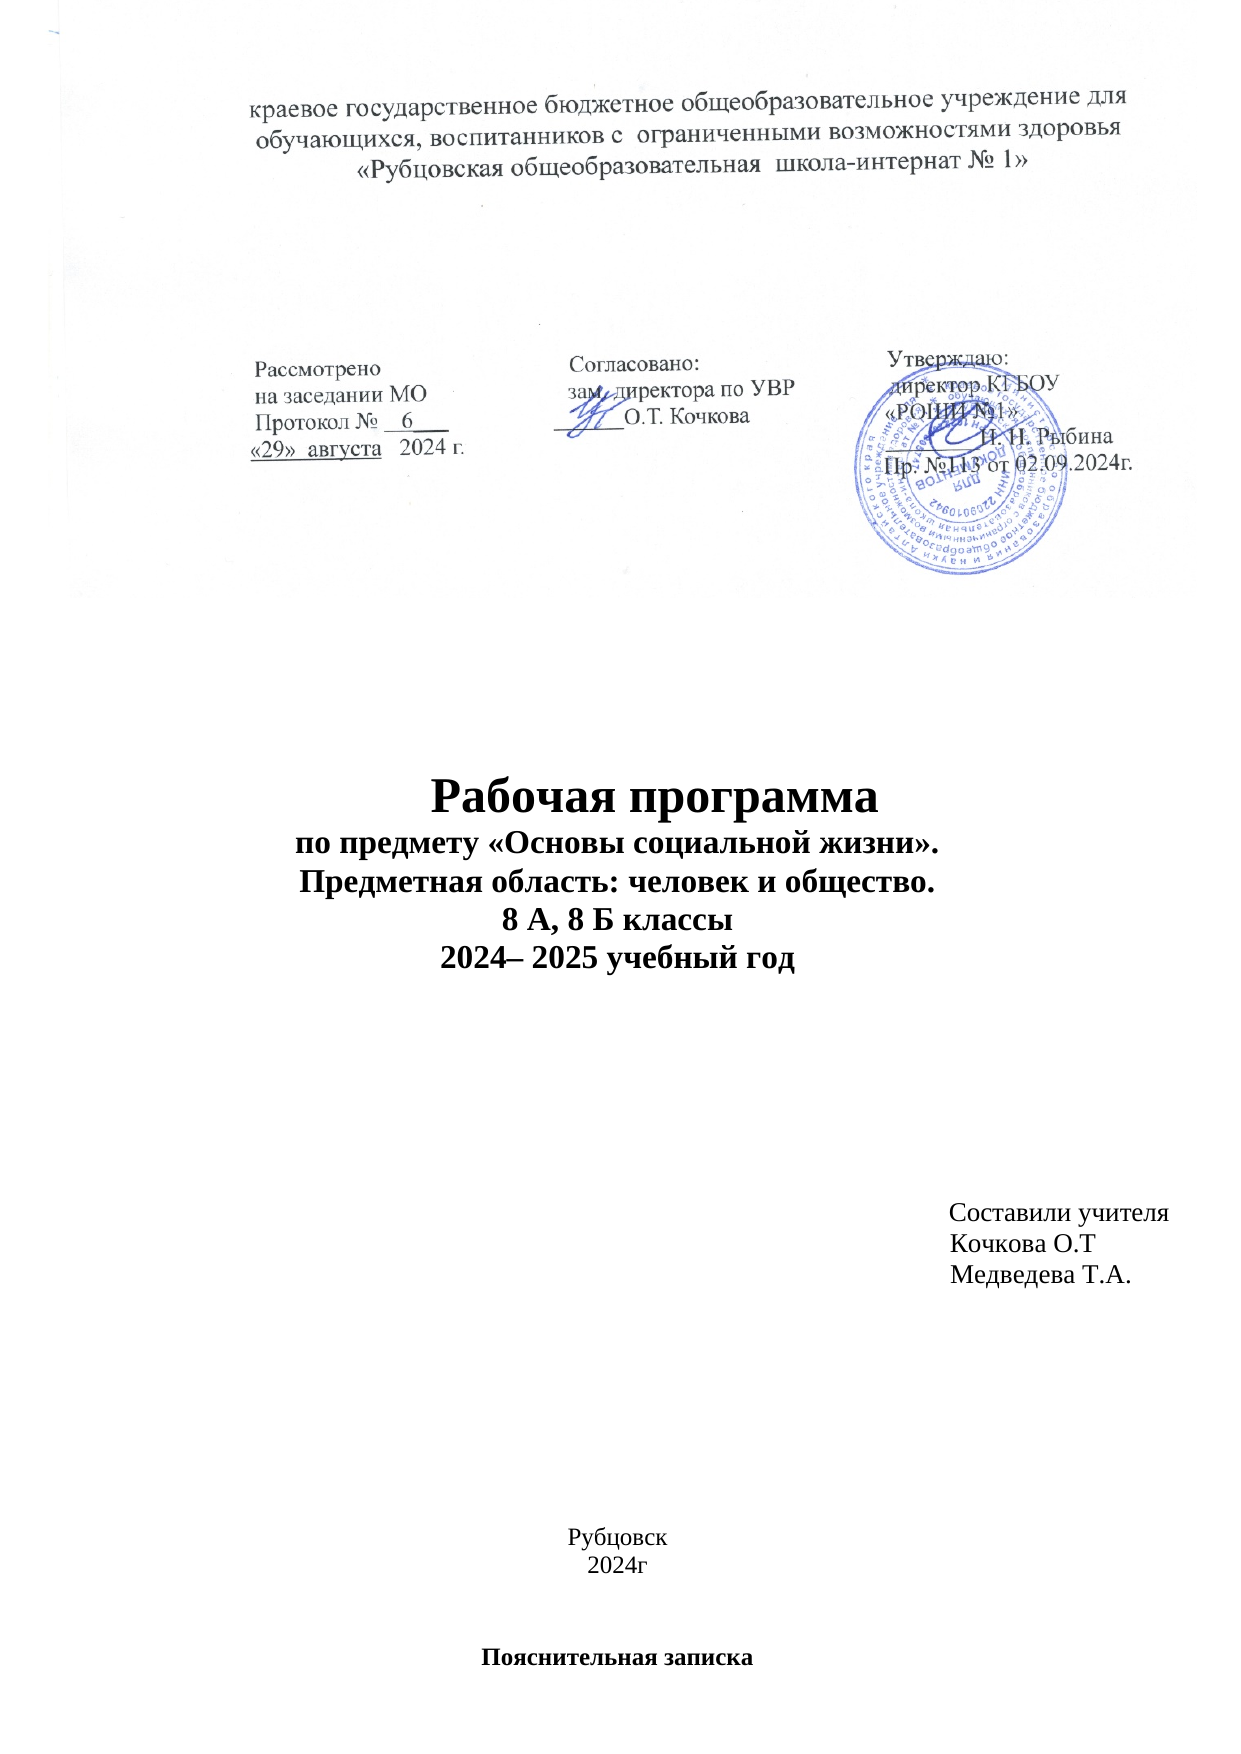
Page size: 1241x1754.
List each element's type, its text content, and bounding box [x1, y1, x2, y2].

text 2024г [65, 1551, 1169, 1579]
text 2024– 2025 учебный год [65, 938, 1169, 976]
text по предмету «Основы социальной жизни». [65, 823, 1169, 861]
text Предметная область: человек и общество. [65, 861, 1169, 899]
text 8 А, 8 Б классы [65, 899, 1169, 938]
text Кочкова О.Т [802, 1227, 1169, 1258]
text Составили учителя [65, 1196, 1169, 1227]
picture [40, 0, 1196, 599]
text Рубцовск [65, 1522, 1169, 1551]
text Пояснительная записка [65, 1642, 1169, 1670]
text Медведева Т.А. [876, 1258, 1169, 1289]
text Рабочая программа [65, 765, 1169, 823]
